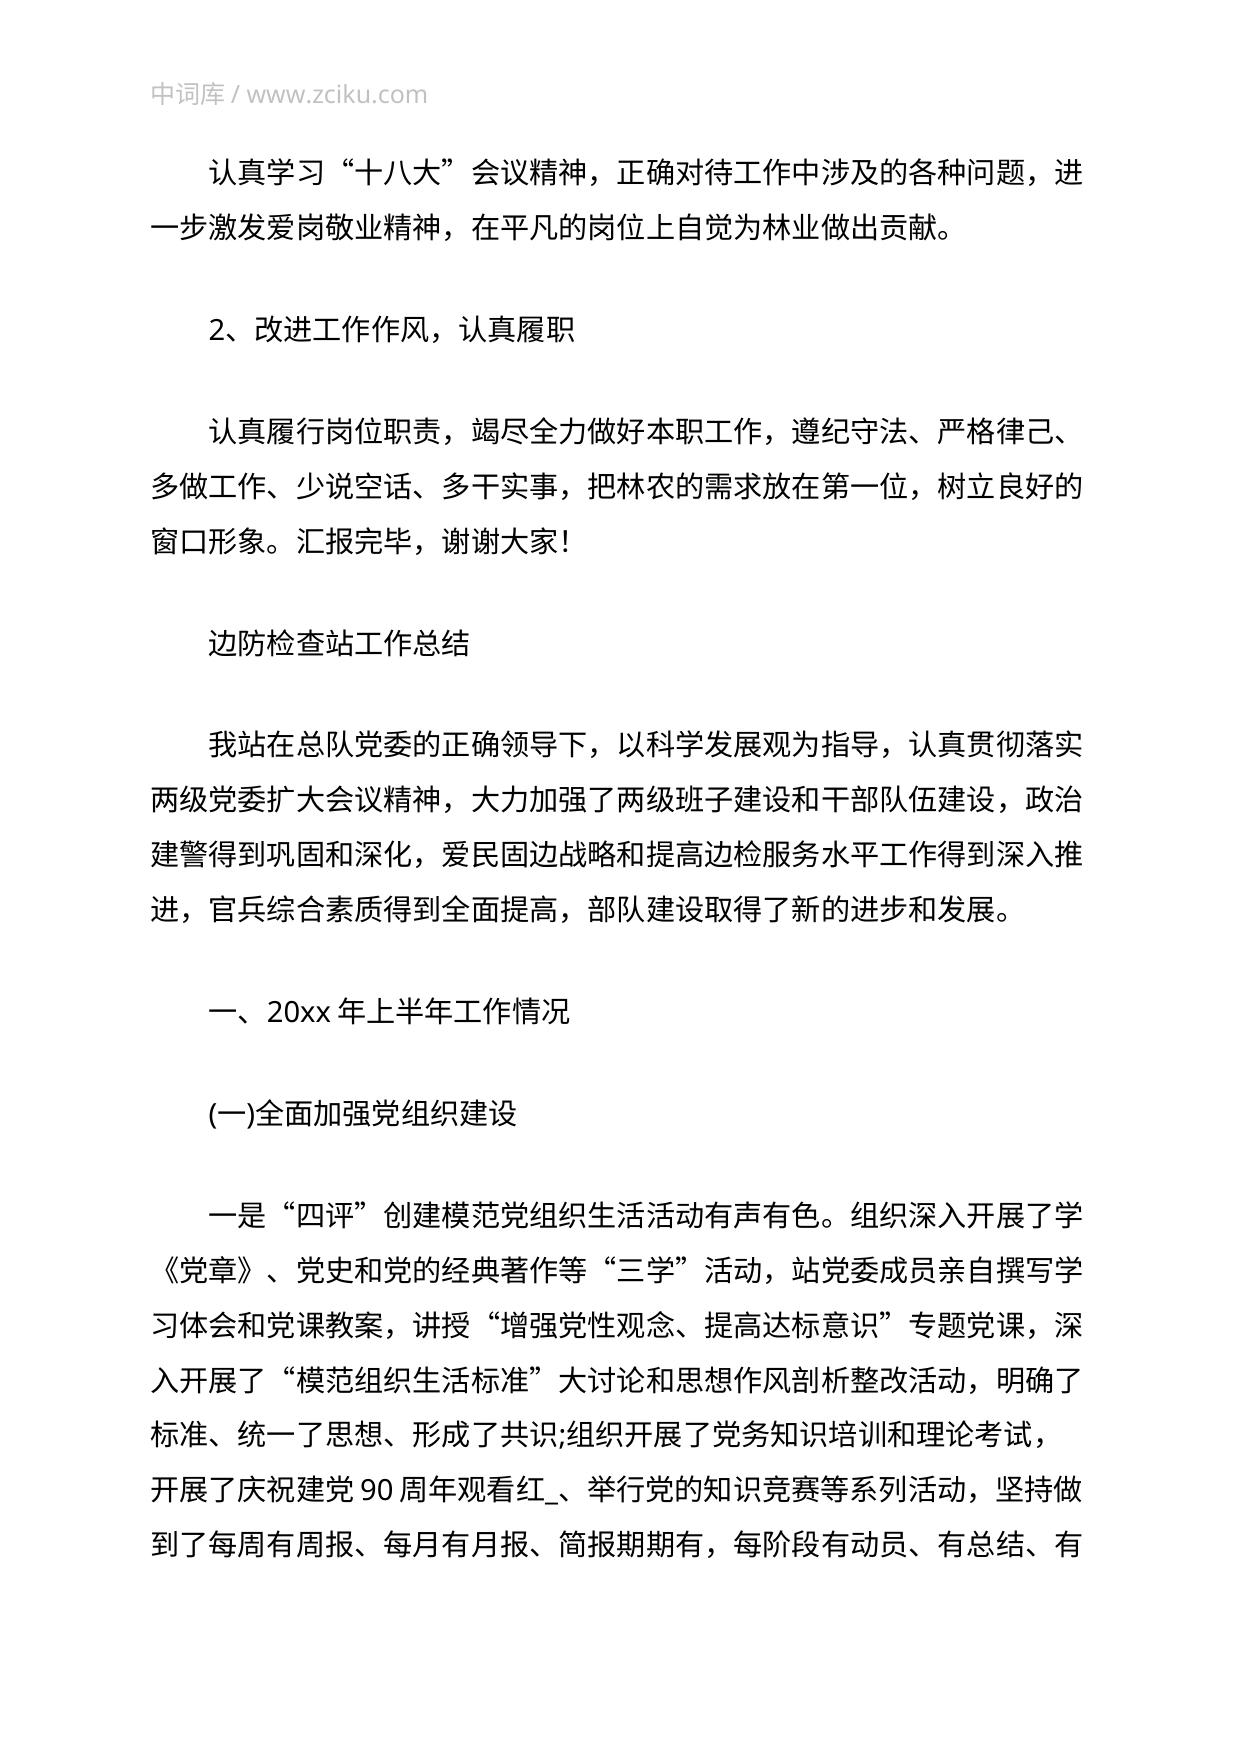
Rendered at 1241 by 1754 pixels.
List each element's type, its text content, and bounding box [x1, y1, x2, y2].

text 认真履行岗位职责，竭尽全力做好本职工作，遵纪守法、严格律己、多做工作、少说空话、多干实事，把林农的需求放在第一位，树立良好的窗口形象。汇报完毕，谢谢大家！ [150, 409, 1090, 561]
text 2、改进工作作风，认真履职 [150, 307, 1090, 349]
text (一)全面加强党组织建设 [150, 1090, 1090, 1133]
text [150, 1192, 1090, 1564]
text 我站在总队党委的正确领导下，以科学发展观为指导，认真贯彻落实两级党委扩大会议精神，大力加强了两级班子建设和干部队伍建设，政治建警得到巩固和深化，爱民固边战略和提高边检服务水平工作得到深入推进，官兵综合素质得到全面提高，部队建设取得了新的进步和发展。 [150, 722, 1090, 929]
text 认真学习“十八大”会议精神，正确对待工作中涉及的各种问题，进一步激发爱岗敬业精神，在平凡的岗位上自觉为林业做出贡献。 [150, 150, 1090, 247]
text 一、20xx年上半年工作情况 [150, 988, 1090, 1031]
text 边防检查站工作总结 [150, 620, 1090, 662]
